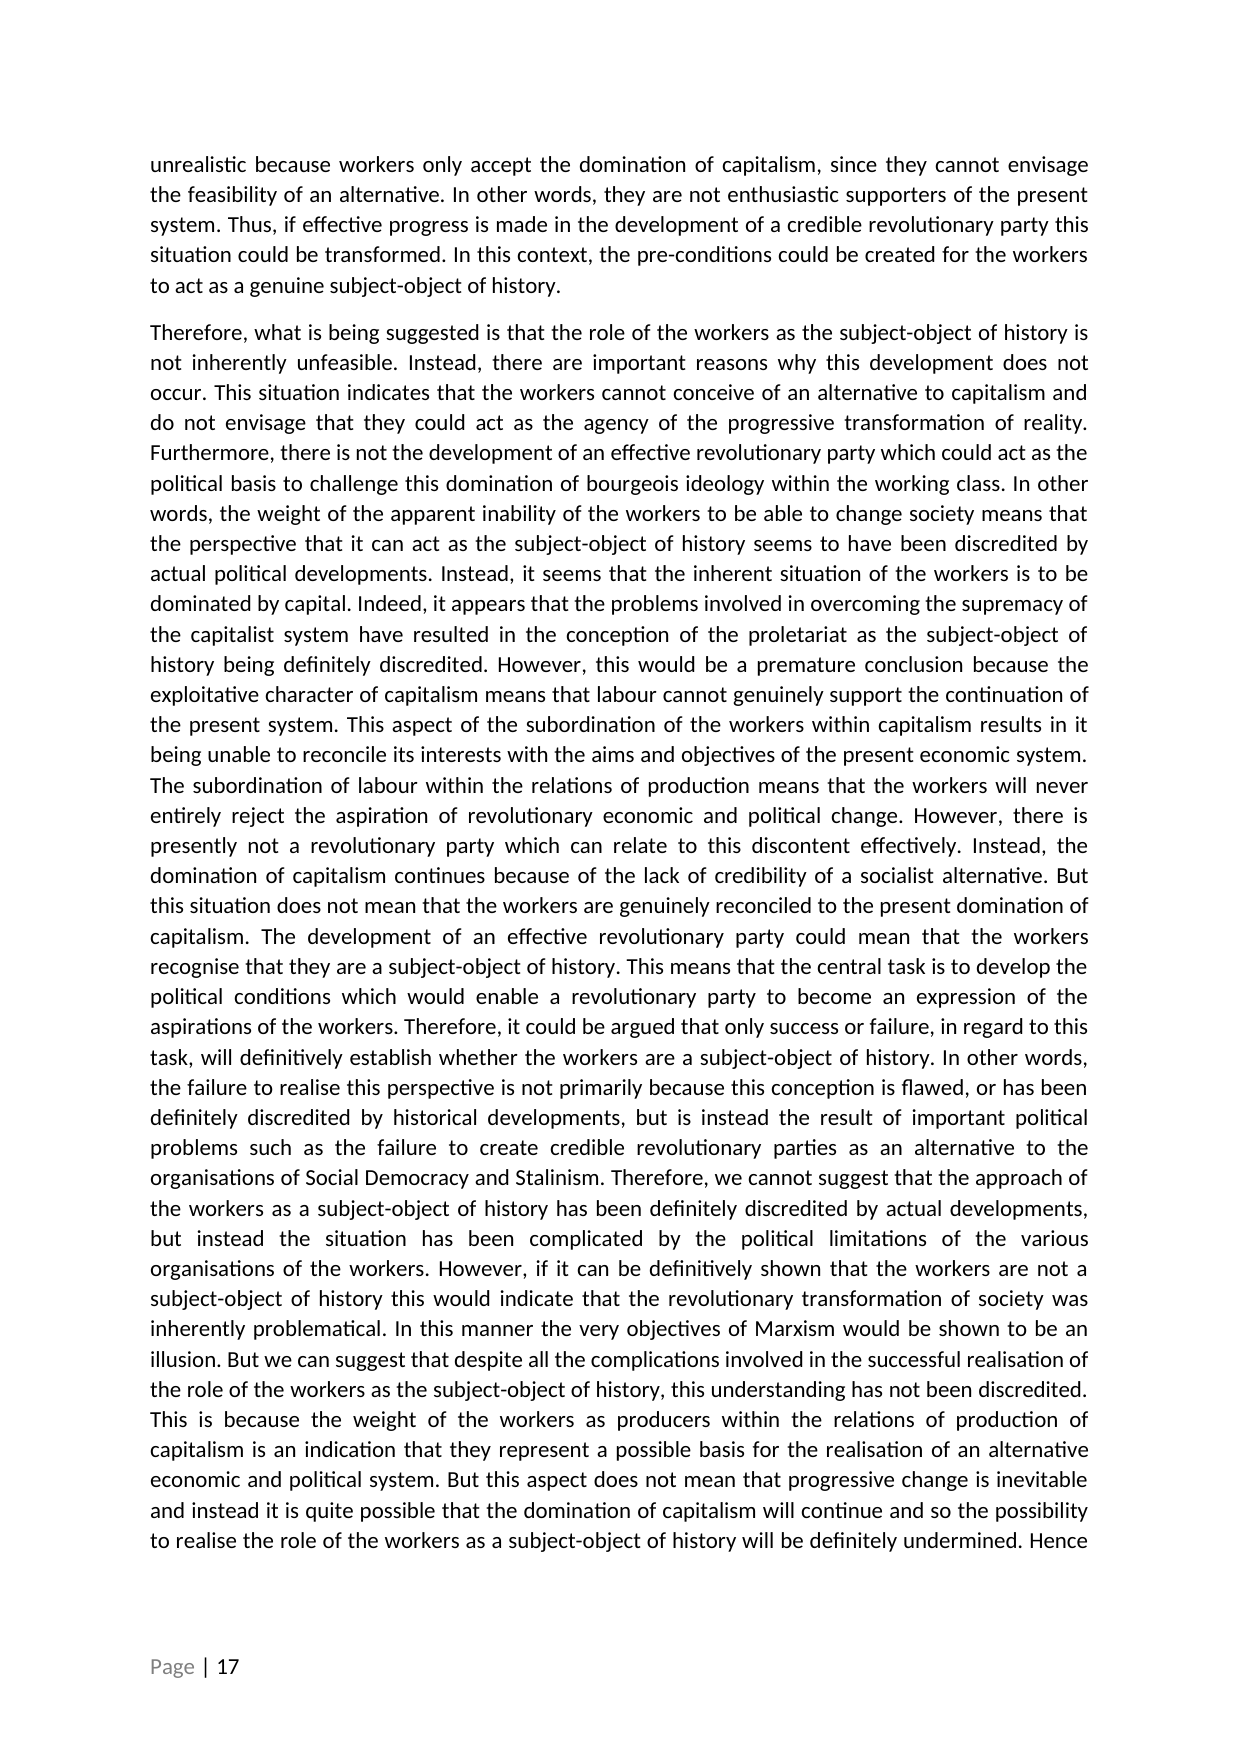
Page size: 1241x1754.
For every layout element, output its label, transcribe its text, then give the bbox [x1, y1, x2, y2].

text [150, 150, 1090, 299]
